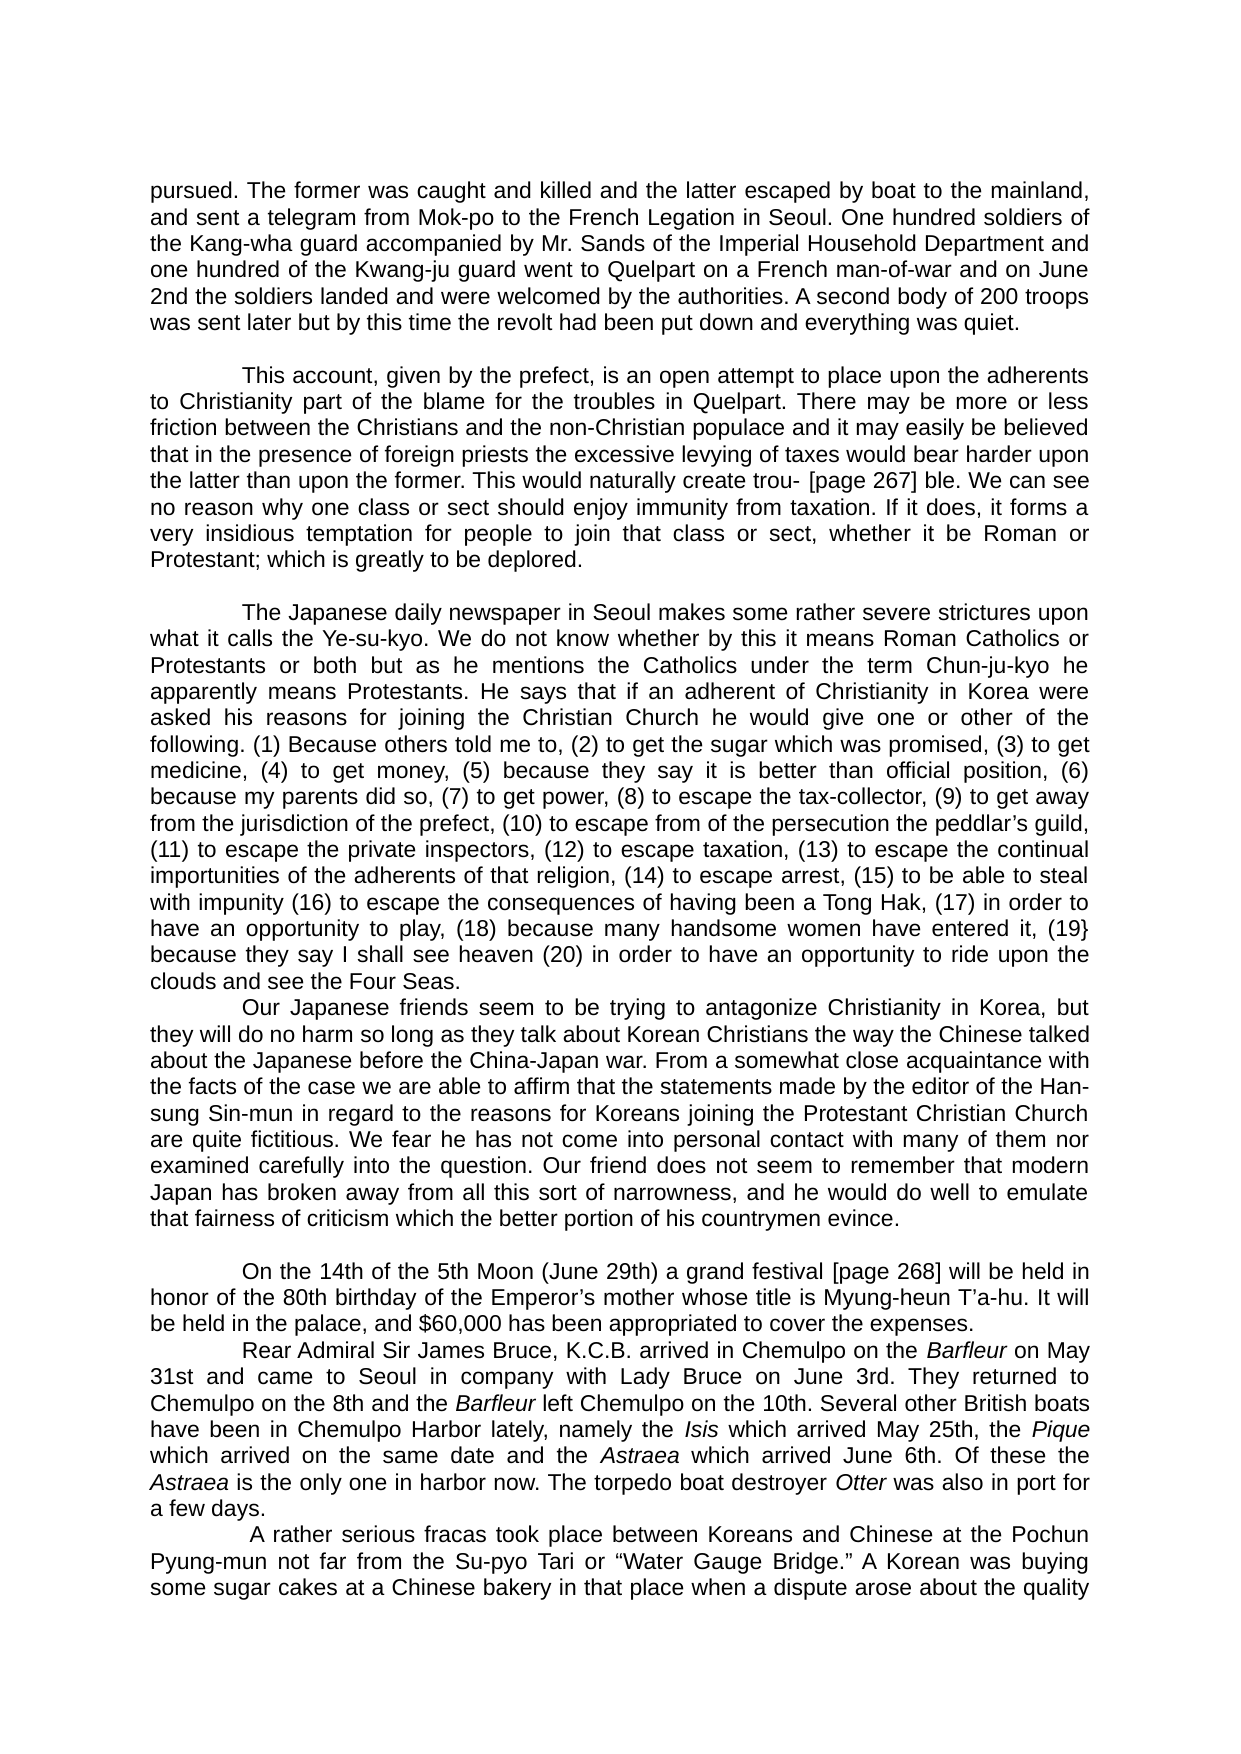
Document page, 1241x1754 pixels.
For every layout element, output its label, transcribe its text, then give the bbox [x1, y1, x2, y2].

text This account, given by the prefect, is an open attempt to place upon the adherents to Christianity part of the blame for the troubles in Quelpart. There may be more or less friction between the Christians and the non-Christian populace and it may easily be believed that in the presence of foreign priests the excessive levying of taxes would bear harder upon the latter than upon the former. This would naturally create trou- [page 267] ble. We can see no reason why one class or sect should enjoy immunity from taxation. If it does, it forms a very insidious temptation for people to join that class or sect, whether it be Roman or Protestant; which is greatly to be deplored. [150, 362, 1090, 572]
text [150, 1521, 1090, 1600]
text The Japanese daily newspaper in Seoul makes some rather severe strictures upon what it calls the Ye-su-kyo. We do not know whether by this it means Roman Catholics or Protestants or both but as he mentions the Catholics under the term Chun-ju-kyo he apparently means Protestants. He says that if an adherent of Christianity in Korea were asked his reasons for joining the Christian Church he would give one or other of the following. (1) Because others told me to, (2) to get the sugar which was promised, (3) to get medicine, (4) to get money, (5) because they say it is better than official position, (6) because my parents did so, (7) to get power, (8) to escape the tax-collector, (9) to get away from the jurisdiction of the prefect, (10) to escape from of the persecution the peddlar’s guild, (11) to escape the private inspectors, (12) to escape taxation, (13) to escape the continual importunities of the adherents of that religion, (14) to escape arrest, (15) to be able to steal with impunity (16) to escape the consequences of having been a Tong Hak, (17) in order to have an opportunity to play, (18) because many handsome women have entered it, (19} because they say I shall see heaven (20) in order to have an opportunity to ride upon the clouds and see the Four Seas. [150, 599, 1090, 994]
text On the 14th of the 5th Moon (June 29th) a grand festival [page 268] will be held in honor of the 80th birthday of the Emperor’s mother whose title is Myung-heun T’a-hu. It will be held in the palace, and $60,000 has been appropriated to cover the expenses. [150, 1258, 1090, 1337]
text Our Japanese friends seem to be trying to antagonize Christianity in Korea, but they will do no harm so long as they talk about Korean Christians the way the Chinese talked about the Japanese before the China-Japan war. From a somewhat close acquaintance with the facts of the case we are able to affirm that the statements made by the editor of the Han-sung Sin-mun in regard to the reasons for Koreans joining the Protestant Christian Church are quite fictitious. We fear he has not come into personal contact with many of them nor examined carefully into the question. Our friend does not seem to remember that modern Japan has broken away from all this sort of narrowness, and he would do well to emulate that fairness of criticism which the better portion of his countrymen evince. [150, 994, 1090, 1231]
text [150, 177, 1090, 335]
text Rear Admiral Sir James Bruce, K.C.B. arrived in Chemulpo on the Barfleur on May 31st and came to Seoul in company with Lady Bruce on June 3rd. They returned to Chemulpo on the 8th and the Barfleur left Chemulpo on the 10th. Several other British boats have been in Chemulpo Harbor lately, namely the Isis which arrived May 25th, the Pique which arrived on the same date and the Astraea which arrived June 6th. Of these the Astraea is the only one in harbor now. The torpedo boat destroyer Otter was also in port for a few days. [150, 1337, 1090, 1521]
